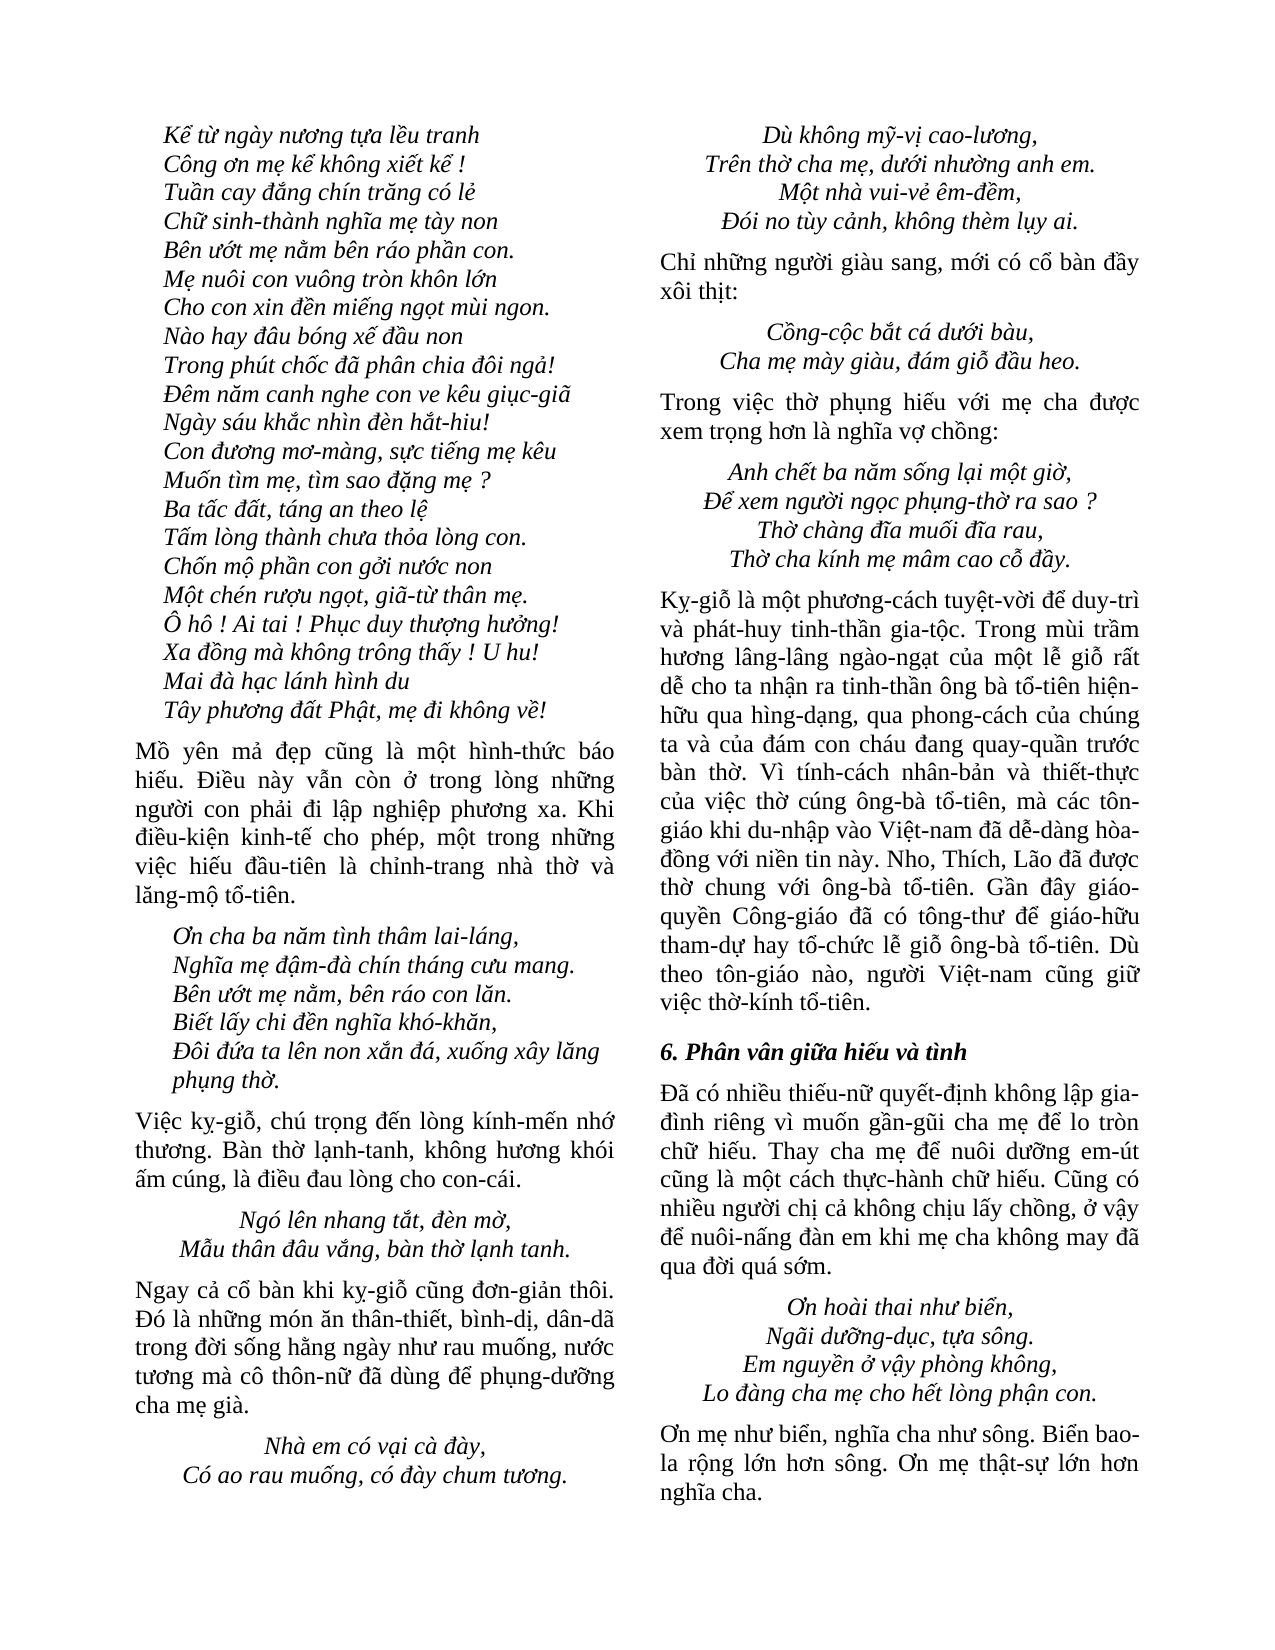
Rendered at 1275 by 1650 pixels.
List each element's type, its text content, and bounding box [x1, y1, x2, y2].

text Dù không mỹ-vị cao-lương, [660, 120, 1140, 149]
text Đói no tùy cảnh, không thèm lụy ai. [660, 206, 1140, 235]
text Bên ướt mẹ nằm, bên ráo con lăn. [172, 979, 615, 1007]
text Biết lấy chi đền nghĩa khó-khăn, [172, 1007, 615, 1036]
text Nào hay đâu bóng xế đầu non [163, 321, 615, 350]
text Ơn mẹ như biển, nghĩa cha như sông. Biển bao-la rộng lớn hơn sông. Ơn mẹ thật-sự lớn hơn nghĩa cha. [660, 1419, 1140, 1506]
text Thờ chàng đĩa muối đĩa rau, [660, 515, 1140, 544]
text Mẹ nuôi con vuông tròn khôn lớn [163, 264, 615, 292]
text Cho con xin đền miếng ngọt mùi ngon. [163, 292, 615, 321]
text Muốn tìm mẹ, tìm sao đặng mẹ ? [163, 465, 615, 494]
text Chốn mộ phần con gởi nước non [163, 551, 615, 580]
text Ngày sáu khắc nhìn đèn hắt-hiu! [163, 407, 615, 436]
text Tấm lòng thành chưa thỏa lòng con. [163, 522, 615, 551]
text Anh chết ba năm sống lại một giờ, [660, 457, 1140, 486]
text Đôi đứa ta lên non xắn đá, xuống xây lăng phụng thờ. [172, 1036, 615, 1094]
text Chữ sinh-thành nghĩa mẹ tày non [163, 206, 615, 235]
text Kể từ ngày nương tựa lều tranh [163, 120, 615, 149]
text Mồ yên mả đẹp cũng là một hình-thức báo hiếu. Điều này vẫn còn ở trong lòng những người con phải đi lập nghiệp phương xa. Khi điều-kiện kinh-tế cho phép, một trong những việc hiếu đầu-tiên là chỉnh-trang nhà thờ và lăng-mộ tổ-tiên. [135, 736, 615, 909]
text Ngay cả cổ bàn khi kỵ-giỗ cũng đơn-giản thôi. Đó là những món ăn thân-thiết, bình-dị, dân-dã trong đời sống hằng ngày như rau muống, nước tương mà cô thôn-nữ đã dùng để phụng-dưỡng cha mẹ già. [135, 1275, 615, 1419]
text Nghĩa mẹ đậm-đà chín tháng cưu mang. [172, 950, 615, 979]
text Lo đàng cha mẹ cho hết lòng phận con. [660, 1378, 1140, 1407]
text Ô hô ! Ai tai ! Phục duy thượng hưởng! [163, 609, 615, 637]
text Trong phút chốc đã phân chia đôi ngả! [163, 350, 615, 379]
text Nhà em có vại cà đày, [135, 1431, 615, 1460]
text Tuần cay đắng chín trăng có lẻ [163, 177, 615, 206]
text Chỉ những người giàu sang, mới có cổ bàn đầy xôi thịt: [660, 247, 1140, 305]
text Con đương mơ-màng, sực tiếng mẹ kêu [163, 436, 615, 465]
text Ơn cha ba năm tình thâm lai-láng, [172, 921, 615, 950]
text Trong việc thờ phụng hiếu với mẹ cha được xem trọng hơn là nghĩa vợ chồng: [660, 387, 1140, 445]
text Một chén rượu ngọt, giã-từ thân mẹ. [163, 580, 615, 609]
text Trên thờ cha mẹ, dưới nhường anh em. [660, 149, 1140, 177]
text Công ơn mẹ kể không xiết kể ! [163, 149, 615, 177]
text Ơn hoài thai như biển, [660, 1292, 1140, 1321]
text Có ao rau muống, có đày chum tương. [135, 1460, 615, 1489]
text Bên ướt mẹ nằm bên ráo phần con. [163, 235, 615, 264]
text Xa đồng mà không trông thấy ! U hu! [163, 637, 615, 666]
text Thờ cha kính mẹ mâm cao cỗ đầy. [660, 544, 1140, 572]
text Kỵ-giỗ là một phương-cách tuyệt-vời để duy-trì và phát-huy tinh-thần gia-tộc. Trong mùi trầm hương lâng-lâng ngào-ngạt của một lễ giỗ rất dễ cho ta nhận ra tinh-thần ông bà tổ-tiên hiện-hữu qua hìng-dạng, qua phong-cách của chúng ta và của đám con cháu đang quay-quần trước bàn thờ. Vì tính-cách nhân-bản và thiết-thực của việc thờ cúng ông-bà tổ-tiên, mà các tôn-giáo khi du-nhập vào Việt-nam đã dễ-dàng hòa-đồng với niền tin này. Nho, Thích, Lão đã được thờ chung với ông-bà tổ-tiên. Gần đây giáo-quyền Công-giáo đã có tông-thư để giáo-hữu tham-dự hay tổ-chức lễ giỗ ông-bà tổ-tiên. Dù theo tôn-giáo nào, người Việt-nam cũng giữ việc thờ-kính tổ-tiên. [660, 585, 1140, 1016]
text Cha mẹ mày giàu, đám giỗ đầu heo. [660, 346, 1140, 375]
subtitle 6. Phân vân giữa hiếu và tình [660, 1037, 1140, 1066]
text Việc kỵ-giỗ, chú trọng đến lòng kính-mến nhớ thương. Bàn thờ lạnh-tanh, không hương khói ấm cúng, là điều đau lòng cho con-cái. [135, 1106, 615, 1192]
text Đã có nhiều thiếu-nữ quyết-định không lập gia-đình riêng vì muốn gần-gũi cha mẹ để lo tròn chữ hiếu. Thay cha mẹ để nuôi dưỡng em-út cũng là một cách thực-hành chữ hiếu. Cũng có nhiều người chị cả không chịu lấy chồng, ở vậy để nuôi-nấng đàn em khi mẹ cha không may đã qua đời quá sớm. [660, 1078, 1140, 1279]
text Ba tấc đất, táng an theo lệ [163, 494, 615, 522]
text Để xem người ngọc phụng-thờ ra sao ? [660, 486, 1140, 515]
text Mẫu thân đâu vắng, bàn thờ lạnh tanh. [135, 1234, 615, 1262]
text Ngó lên nhang tắt, đèn mờ, [135, 1205, 615, 1234]
text Cồng-cộc bắt cá dưới bàu, [660, 317, 1140, 346]
text Đêm năm canh nghe con ve kêu giục-giã [163, 379, 615, 407]
text Ngãi dưỡng-dục, tựa sông. [660, 1321, 1140, 1349]
text Một nhà vui-vẻ êm-đềm, [660, 177, 1140, 206]
text Mai đà hạc lánh hình du [163, 666, 615, 695]
text Em nguyền ở vậy phòng không, [660, 1349, 1140, 1378]
text Tây phương đất Phật, mẹ đi không về! [163, 695, 615, 724]
